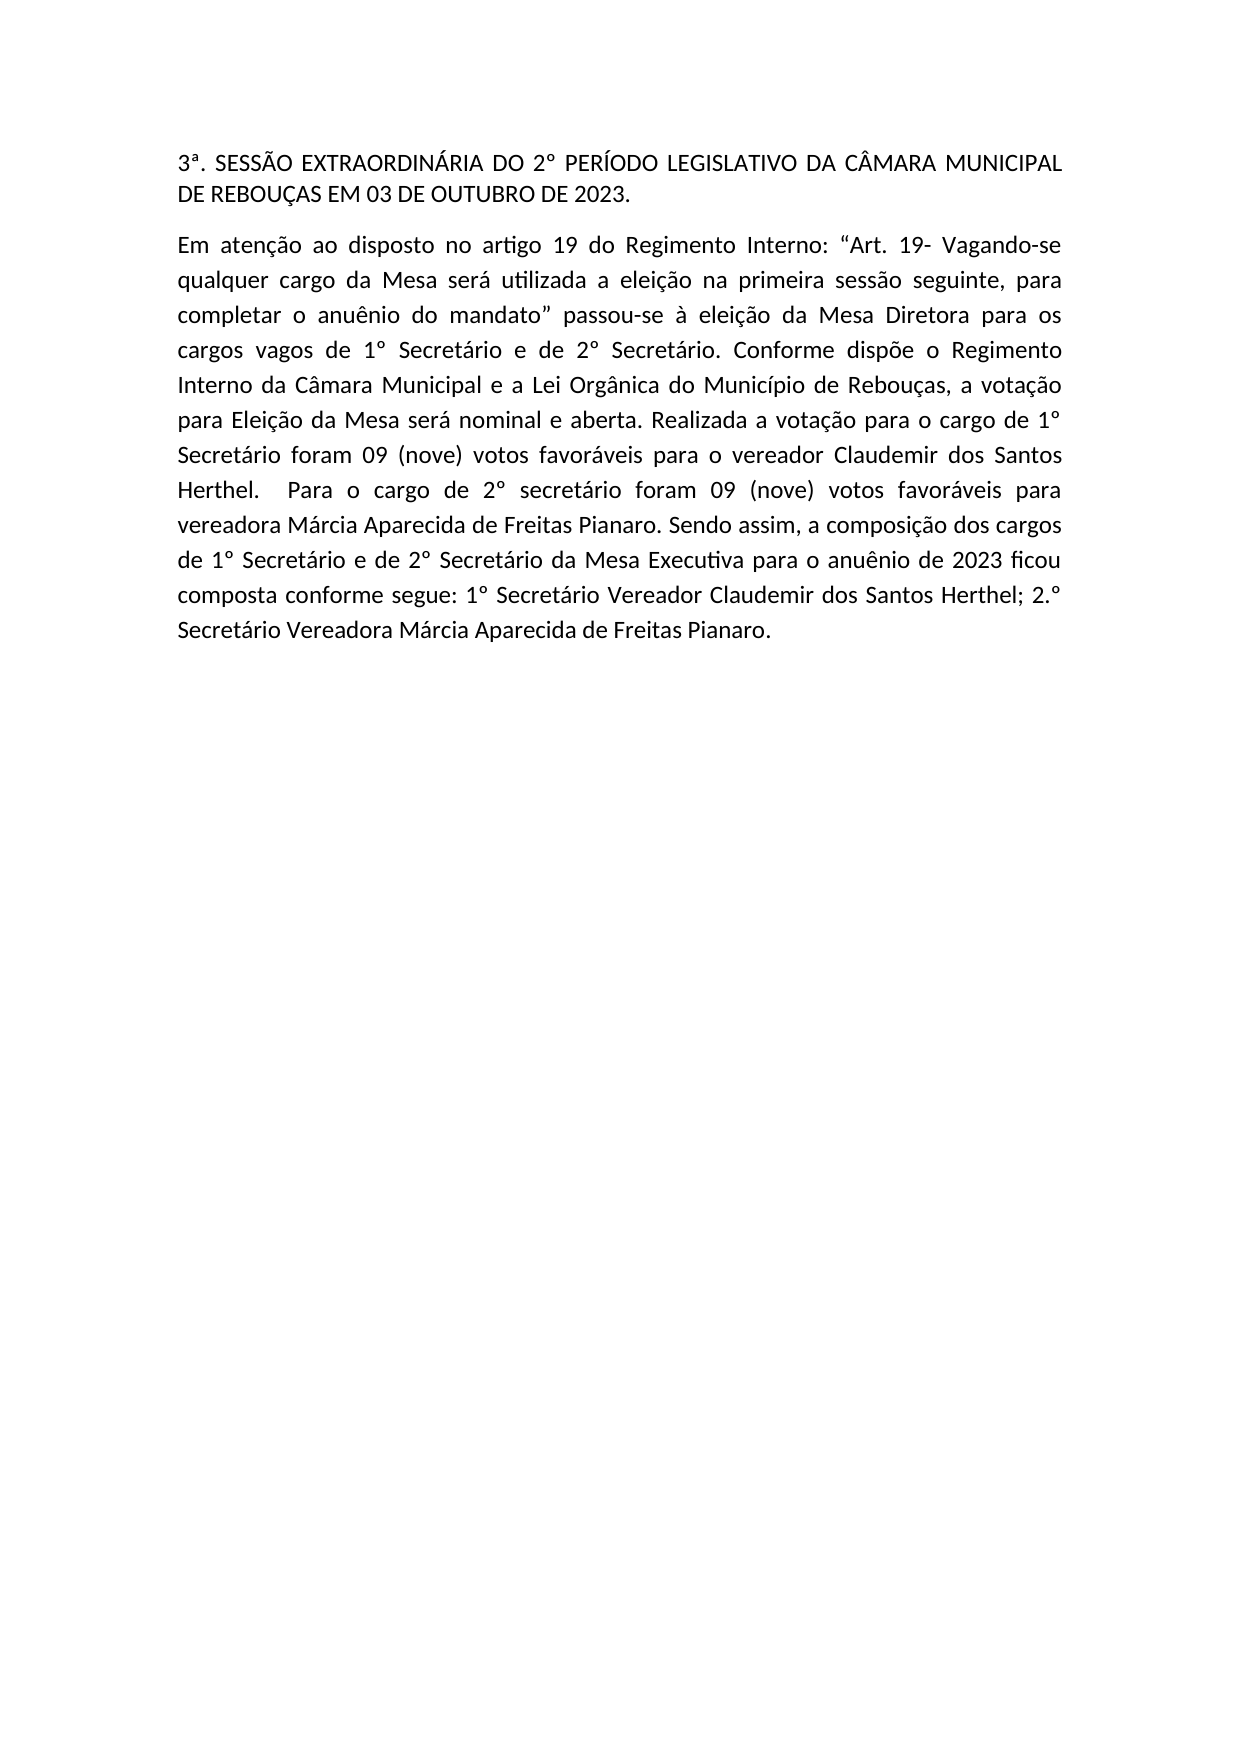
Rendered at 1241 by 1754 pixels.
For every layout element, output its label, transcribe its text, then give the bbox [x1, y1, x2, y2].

text Em atenção ao disposto no artigo 19 do Regimento Interno: “Art. 19- Vagando-se qualquer cargo da Mesa será utilizada a eleição na primeira sessão seguinte, para completar o anuênio do mandato” passou-se à eleição da Mesa Diretora para os cargos vagos de 1º Secretário e de 2º Secretário. Conforme dispõe o Regimento Interno da Câmara Municipal e a Lei Orgânica do Município de Rebouças, a votação para Eleição da Mesa será nominal e aberta. Realizada a votação para o cargo de 1º Secretário foram 09 (nove) votos favoráveis para o vereador Claudemir dos Santos Herthel. Para o cargo de 2º secretário foram 09 (nove) votos favoráveis para vereadora Márcia Aparecida de Freitas Pianaro. Sendo assim, a composição dos cargos de 1º Secretário e de 2º Secretário da Mesa Executiva para o anuênio de 2023 ficou composta conforme segue: 1º Secretário Vereador Claudemir dos Santos Herthel; 2.º Secretário Vereadora Márcia Aparecida de Freitas Pianaro. [177, 229, 1063, 645]
text 3ª. SESSÃO EXTRAORDINÁRIA DO 2º PERÍODO LEGISLATIVO DA CÂMARA MUNICIPAL DE REBOUÇAS EM 03 DE OUTUBRO DE 2023. [177, 148, 1063, 209]
